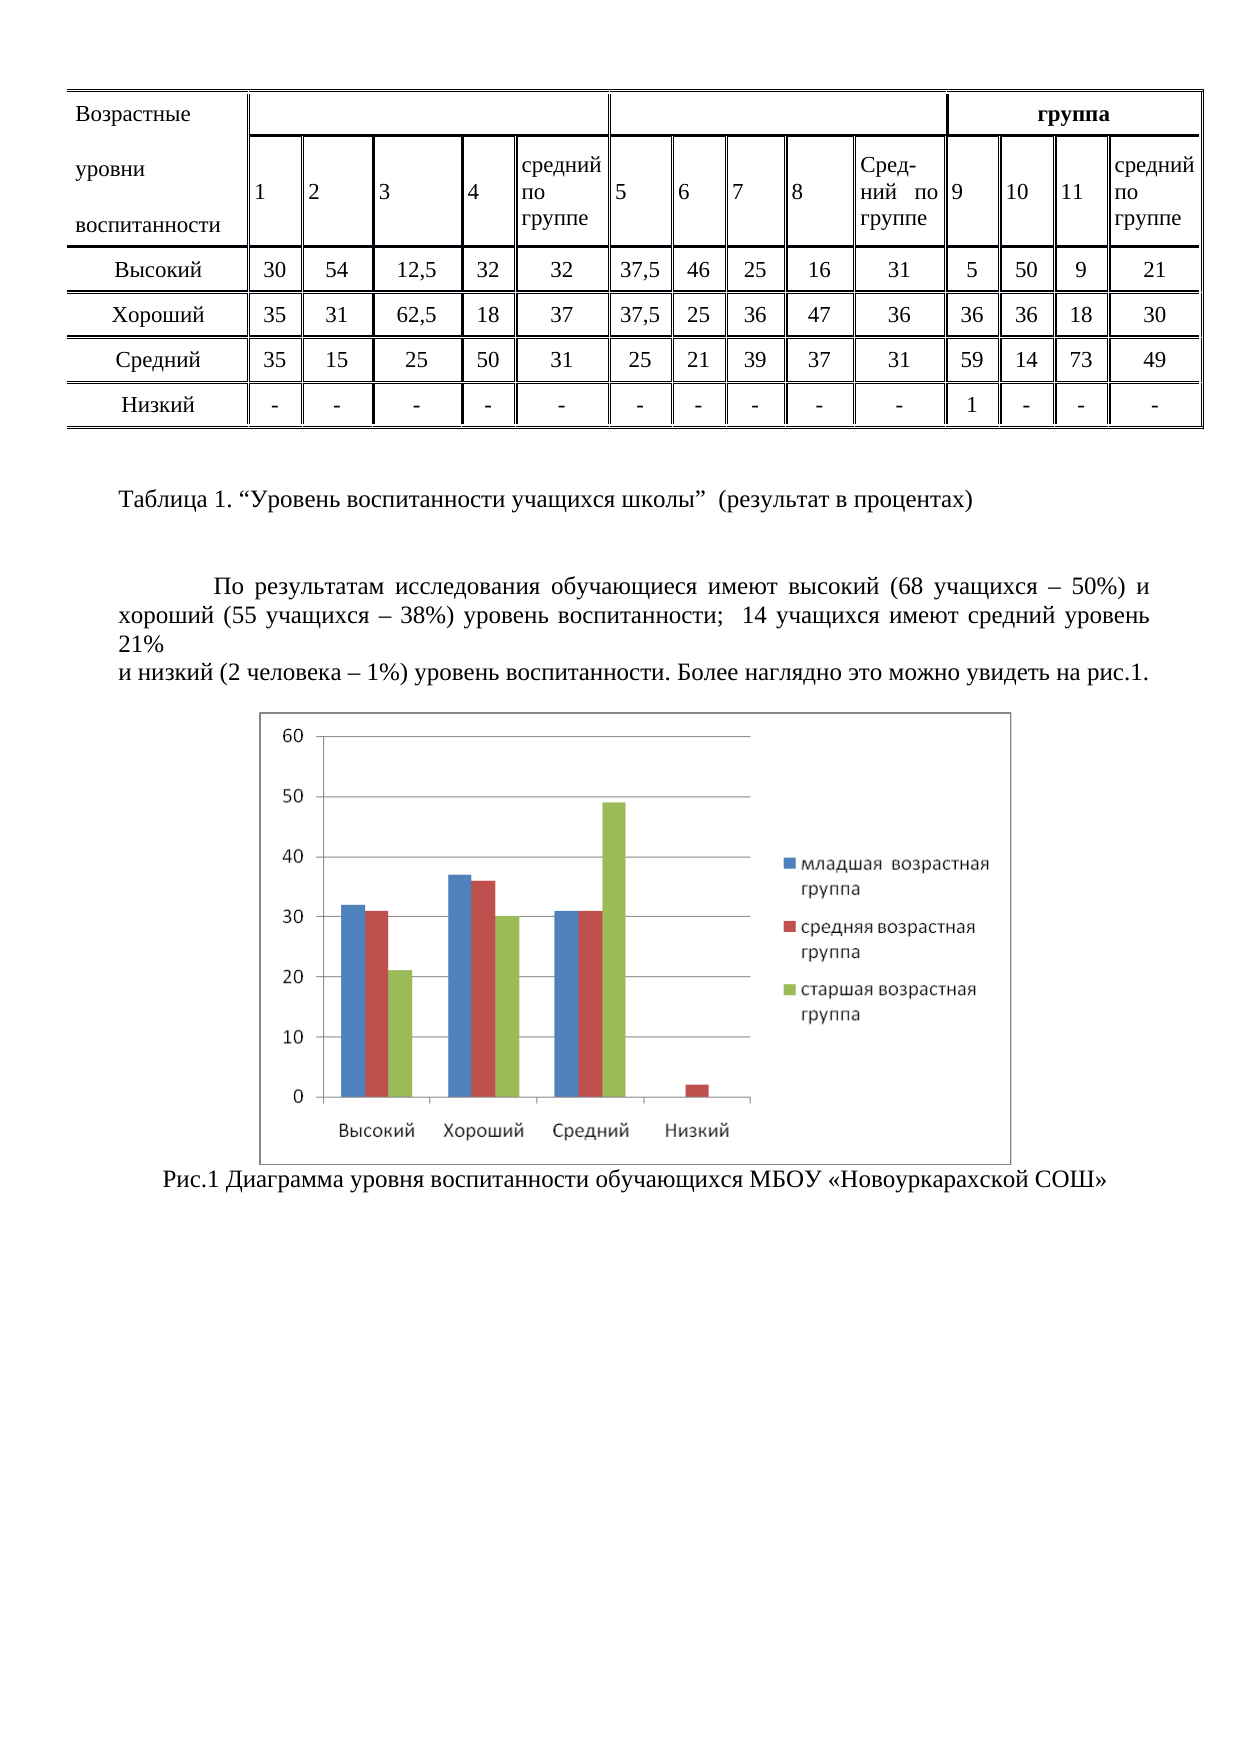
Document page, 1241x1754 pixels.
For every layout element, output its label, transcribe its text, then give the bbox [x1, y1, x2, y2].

table_cell 15 [304, 339, 372, 381]
table_cell 32 [464, 248, 514, 290]
table_cell 62,5 [375, 294, 461, 335]
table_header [249, 92, 609, 134]
text Таблица 1. “Уровень воспитанности учащихся школы” (результат в процентах) [118, 484, 1152, 513]
table_cell 5 [611, 137, 671, 245]
table_cell - [249, 384, 303, 426]
table_cell 8 [788, 137, 853, 245]
table_cell 35 [250, 339, 301, 381]
table_cell - [1055, 381, 1109, 426]
table_cell 3 [375, 137, 461, 245]
table_cell 6 [674, 137, 725, 245]
picture [258, 712, 1012, 1165]
table_cell 25 [375, 339, 461, 381]
table_cell 21 [674, 339, 725, 381]
table_cell 39 [728, 339, 784, 381]
table_cell 1 [946, 381, 1000, 426]
table_cell 50 [1002, 248, 1053, 290]
table_cell 37,5 [611, 248, 671, 290]
table_cell 37,5 [611, 294, 671, 335]
table_cell Сред-ний по группе [856, 137, 944, 245]
table_cell 10 [1002, 137, 1053, 245]
table_cell 18 [1057, 294, 1107, 335]
table_cell 25 [611, 339, 671, 381]
table_cell 25 [728, 248, 784, 290]
table_cell - [726, 381, 786, 426]
table_cell Средний [67, 339, 247, 381]
table_cell 31 [856, 248, 944, 290]
table_cell 37 [518, 294, 608, 335]
table_cell - [303, 384, 373, 426]
table_cell 12,5 [375, 248, 461, 290]
table_cell - [516, 384, 609, 426]
table_cell 31 [856, 339, 944, 381]
table_cell 1 [250, 137, 301, 245]
table_cell 30 [250, 248, 301, 290]
table_cell 14 [1002, 339, 1053, 381]
table_cell 4 [464, 137, 514, 245]
table_cell 36 [728, 294, 784, 335]
table_cell Высокий [67, 248, 247, 290]
table_cell 36 [856, 294, 944, 335]
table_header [67, 92, 249, 245]
table_cell - [673, 384, 726, 426]
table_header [947, 92, 1201, 134]
table_cell средний по группе [1111, 134, 1201, 245]
table_cell 50 [464, 339, 514, 381]
table_cell 5 [948, 248, 998, 290]
table_cell - [610, 384, 672, 426]
table_cell - [1109, 381, 1202, 426]
table_cell 25 [674, 294, 725, 335]
table_cell 31 [518, 339, 608, 381]
table_cell 36 [1002, 294, 1053, 335]
table_cell 2 [304, 137, 372, 245]
table_cell 21 [1111, 245, 1201, 290]
table_cell 54 [304, 248, 372, 290]
table_cell 73 [1057, 339, 1107, 381]
table_cell 11 [1057, 137, 1107, 245]
table_cell 31 [304, 294, 372, 335]
text Рис.1 Диаграмма уровня воспитанности обучающихся МБОУ «Новоуркарахской СОШ» [118, 1164, 1152, 1193]
table_cell 30 [1111, 290, 1201, 335]
table_cell 37 [788, 339, 853, 381]
text По результатам исследования обучающиеся имеют высокий (68 учащихся – 50%) и хороший (55 учащихся – 38%) уровень воспитанности; 14 учащихся имеют средний уровень 21% [118, 571, 1152, 657]
table_cell - [1000, 381, 1055, 426]
table_cell Хороший [67, 294, 247, 335]
table_cell 36 [948, 294, 998, 335]
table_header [610, 90, 947, 134]
table_cell 46 [674, 248, 725, 290]
table_cell - [855, 381, 946, 426]
table_cell - [786, 384, 855, 426]
table_cell 9 [1057, 248, 1107, 290]
text и низкий (2 человека – 1%) уровень воспитанности. Более наглядно это можно увидеть на рис.1. [118, 657, 1152, 686]
table_cell 49 [1111, 335, 1201, 381]
table_cell - [462, 381, 516, 426]
table_cell 32 [518, 248, 608, 290]
table_cell 18 [464, 294, 514, 335]
table_cell 16 [788, 248, 853, 290]
table_cell 9 [948, 137, 998, 245]
table_cell средний по группе [518, 137, 608, 245]
table_cell Низкий [67, 384, 249, 426]
table_cell 35 [250, 294, 301, 335]
table_cell 7 [728, 137, 784, 245]
table_cell 47 [788, 294, 853, 335]
table_cell - [373, 384, 462, 426]
table_cell 59 [948, 339, 998, 381]
